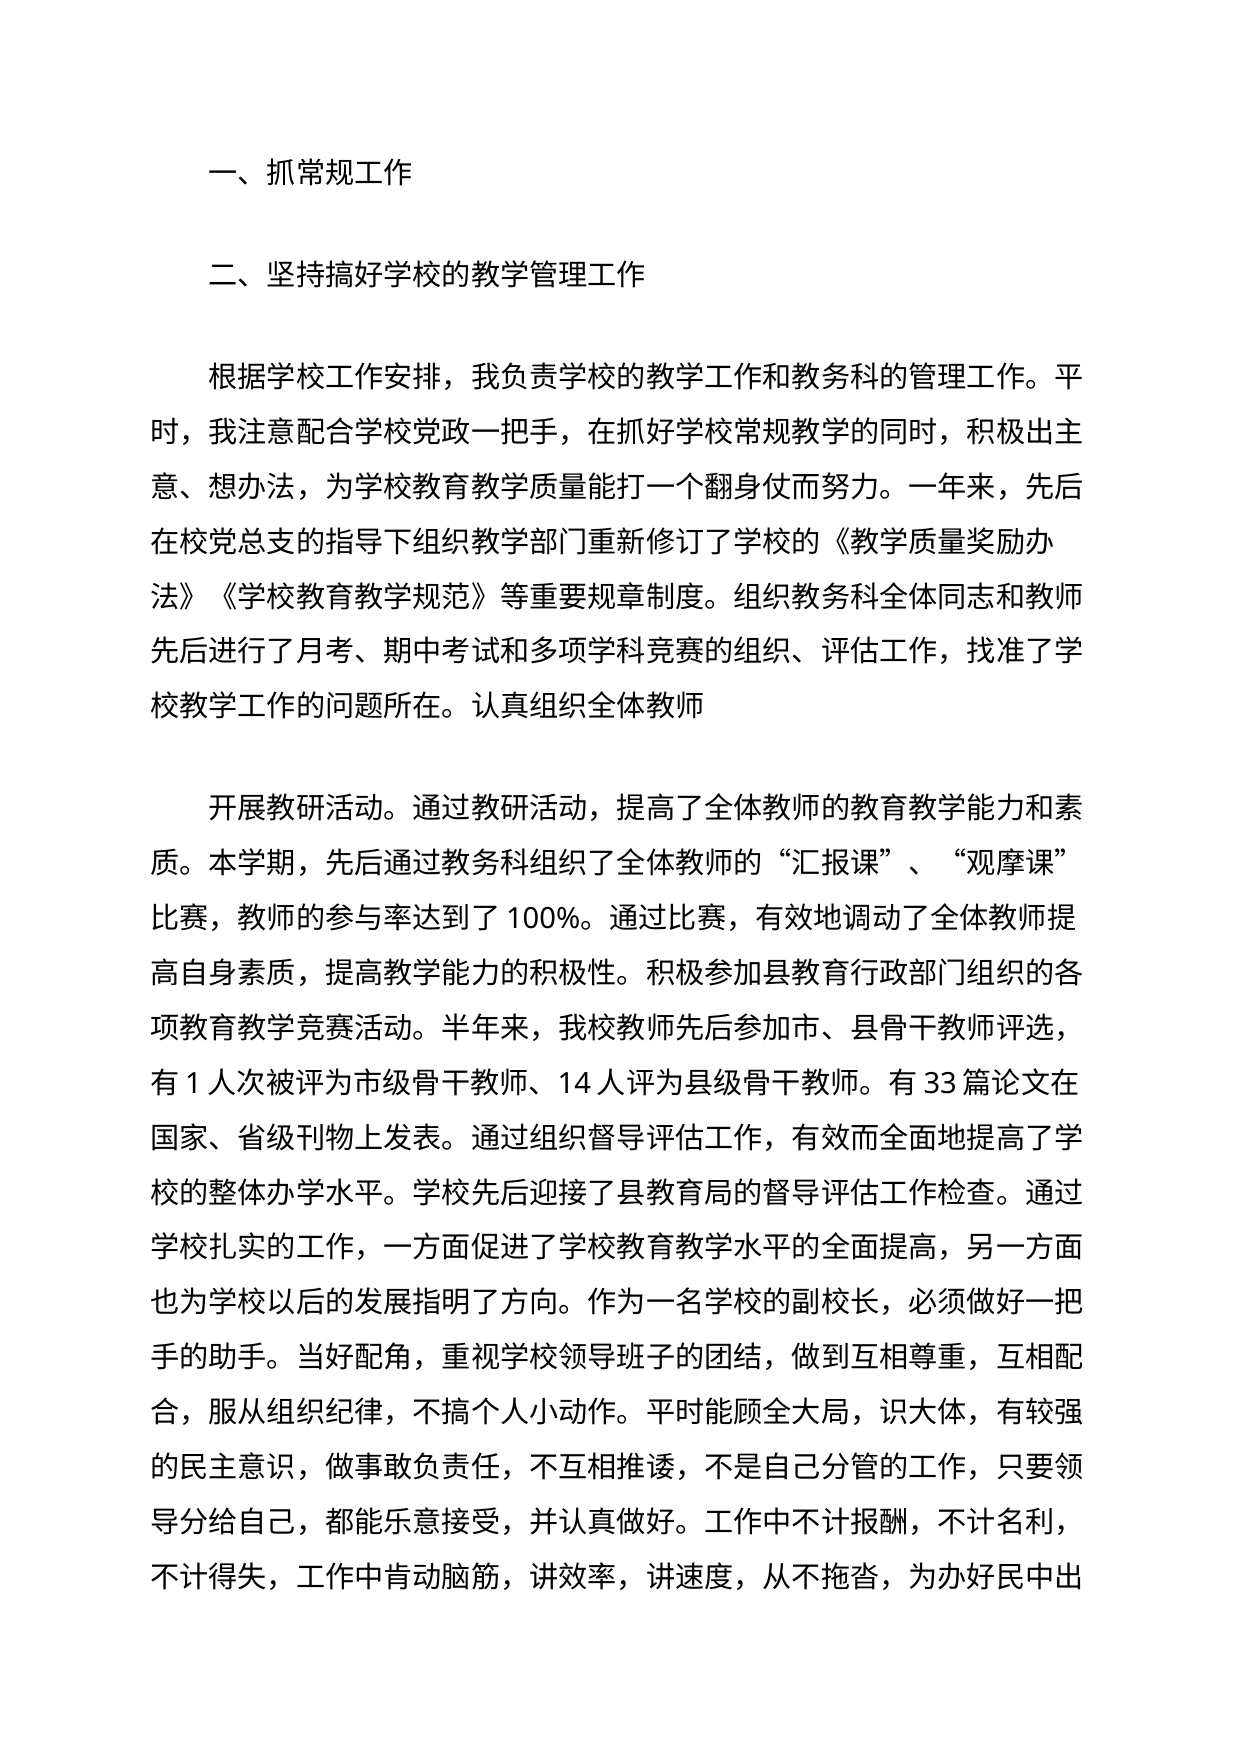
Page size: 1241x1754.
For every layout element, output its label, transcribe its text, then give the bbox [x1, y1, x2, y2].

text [150, 785, 1090, 1596]
text 根据学校工作安排，我负责学校的教学工作和教务科的管理工作。平时，我注意配合学校党政一把手，在抓好学校常规教学的同时，积极出主意、想办法，为学校教育教学质量能打一个翻身仗而努力。一年来，先后在校党总支的指导下组织教学部门重新修订了学校的《教学质量奖励办法》《学校教育教学规范》等重要规章制度。组织教务科全体同志和教师先后进行了月考、期中考试和多项学科竞赛的组织、评估工作，找准了学校教学工作的问题所在。认真组织全体教师 [150, 353, 1090, 725]
text 一、抓常规工作 [150, 150, 1090, 192]
text 二、坚持搞好学校的教学管理工作 [150, 252, 1090, 294]
